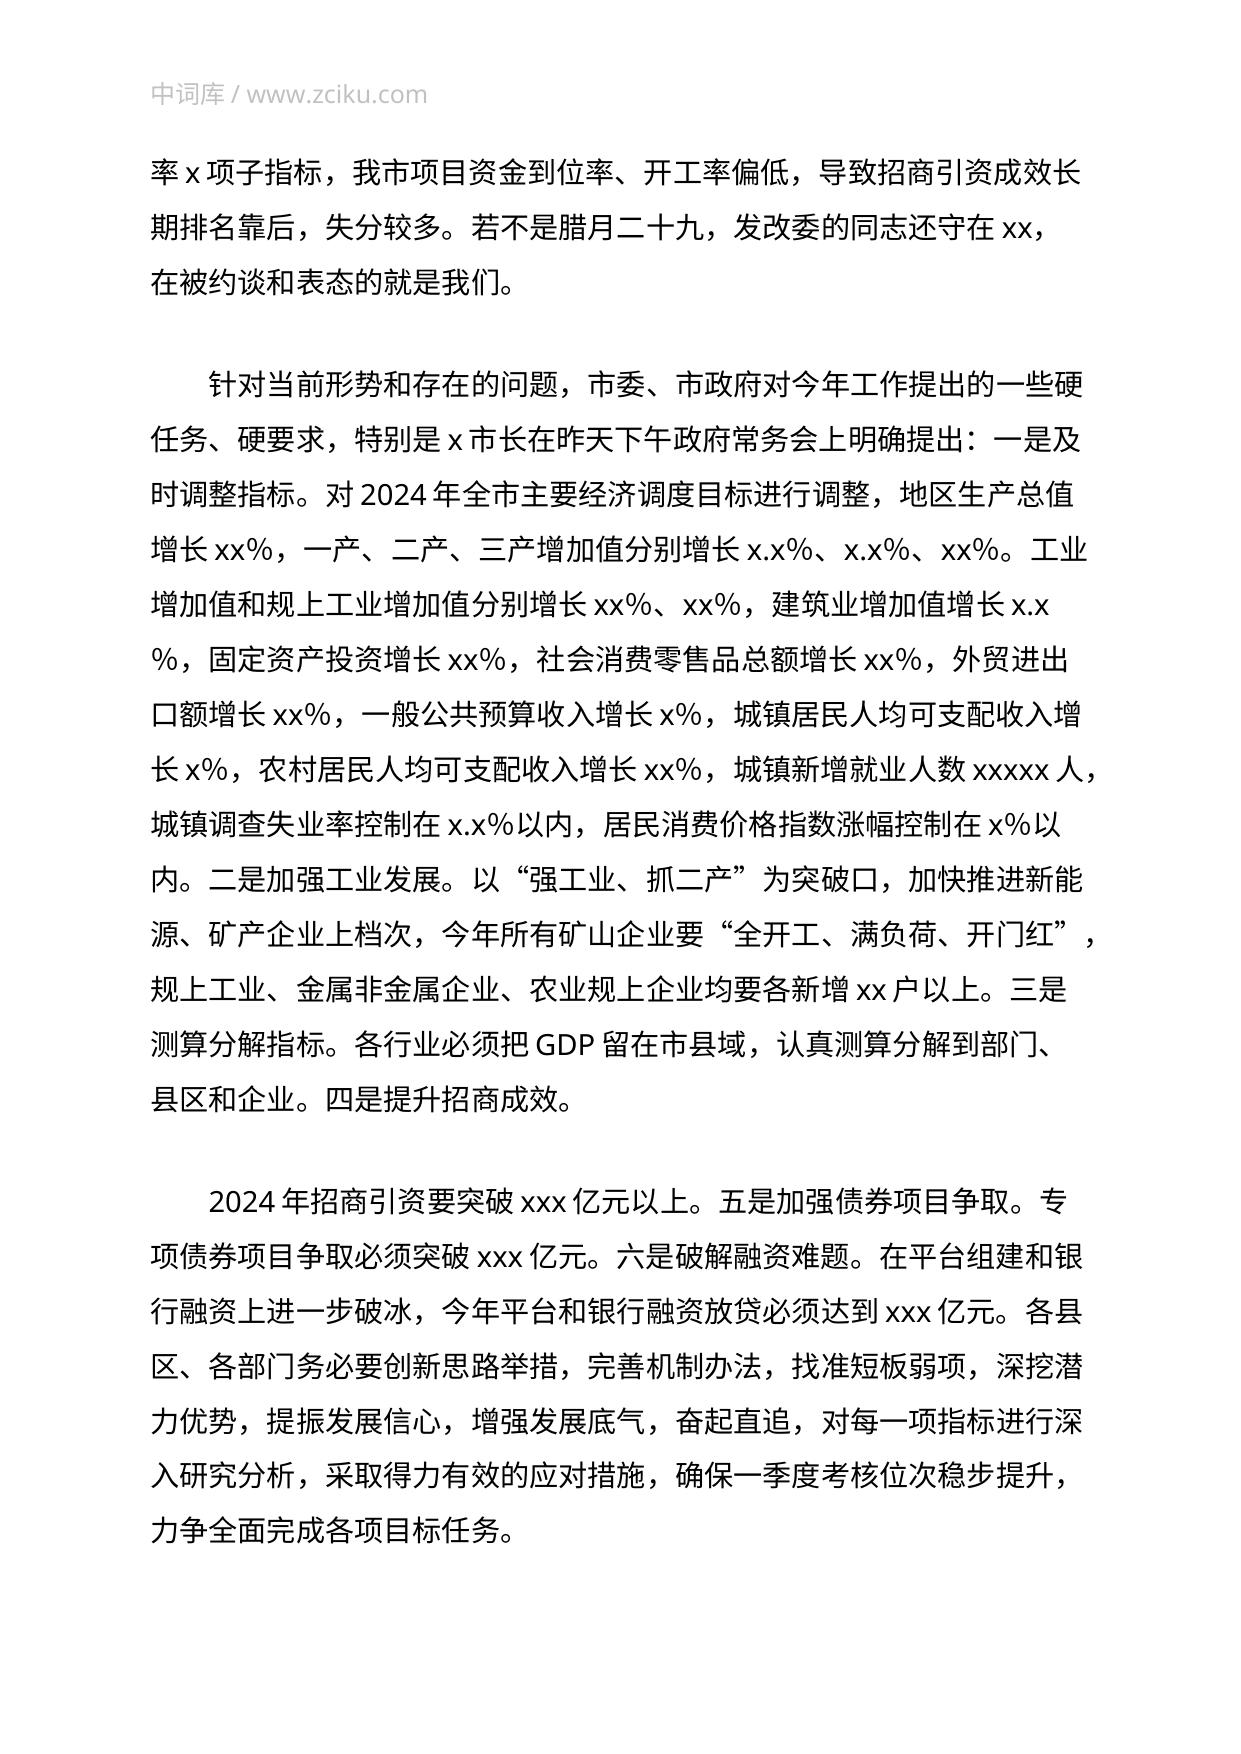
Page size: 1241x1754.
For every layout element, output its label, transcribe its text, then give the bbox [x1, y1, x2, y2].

text 针对当前形势和存在的问题，市委、市政府对今年工作提出的一些硬任务、硬要求，特别是x市长在昨天下午政府常务会上明确提出：一是及时调整指标。对2024年全市主要经济调度目标进行调整，地区生产总值增长xx％，一产、二产、三产增加值分别增长x.x％、x.x％、xx％。工业增加值和规上工业增加值分别增长xx％、xx％，建筑业增加值增长x.x％，固定资产投资增长xx％，社会消费零售品总额增长xx％，外贸进出口额增长xx％，一般公共预算收入增长x％，城镇居民人均可支配收入增长x％，农村居民人均可支配收入增长xx％，城镇新增就业人数xxxxx人，城镇调查失业率控制在x.x％以内，居民消费价格指数涨幅控制在x％以内。二是加强工业发展。以“强工业、抓二产”为突破口，加快推进新能源、矿产企业上档次，今年所有矿山企业要“全开工、满负荷、开门红”，规上工业、金属非金属企业、农业规上企业均要各新增xx户以上。三是测算分解指标。各行业必须把GDP留在市县域，认真测算分解到部门、县区和企业。四是提升招商成效。 [150, 362, 1090, 1119]
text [150, 150, 1090, 302]
text 2024年招商引资要突破xxx亿元以上。五是加强债券项目争取。专项债券项目争取必须突破xxx亿元。六是破解融资难题。在平台组建和银行融资上进一步破冰，今年平台和银行融资放贷必须达到xxx亿元。各县区、各部门务必要创新思路举措，完善机制办法，找准短板弱项，深挖潜力优势，提振发展信心，增强发展底气，奋起直追，对每一项指标进行深入研究分析，采取得力有效的应对措施，确保一季度考核位次稳步提升，力争全面完成各项目标任务。 [150, 1178, 1090, 1550]
